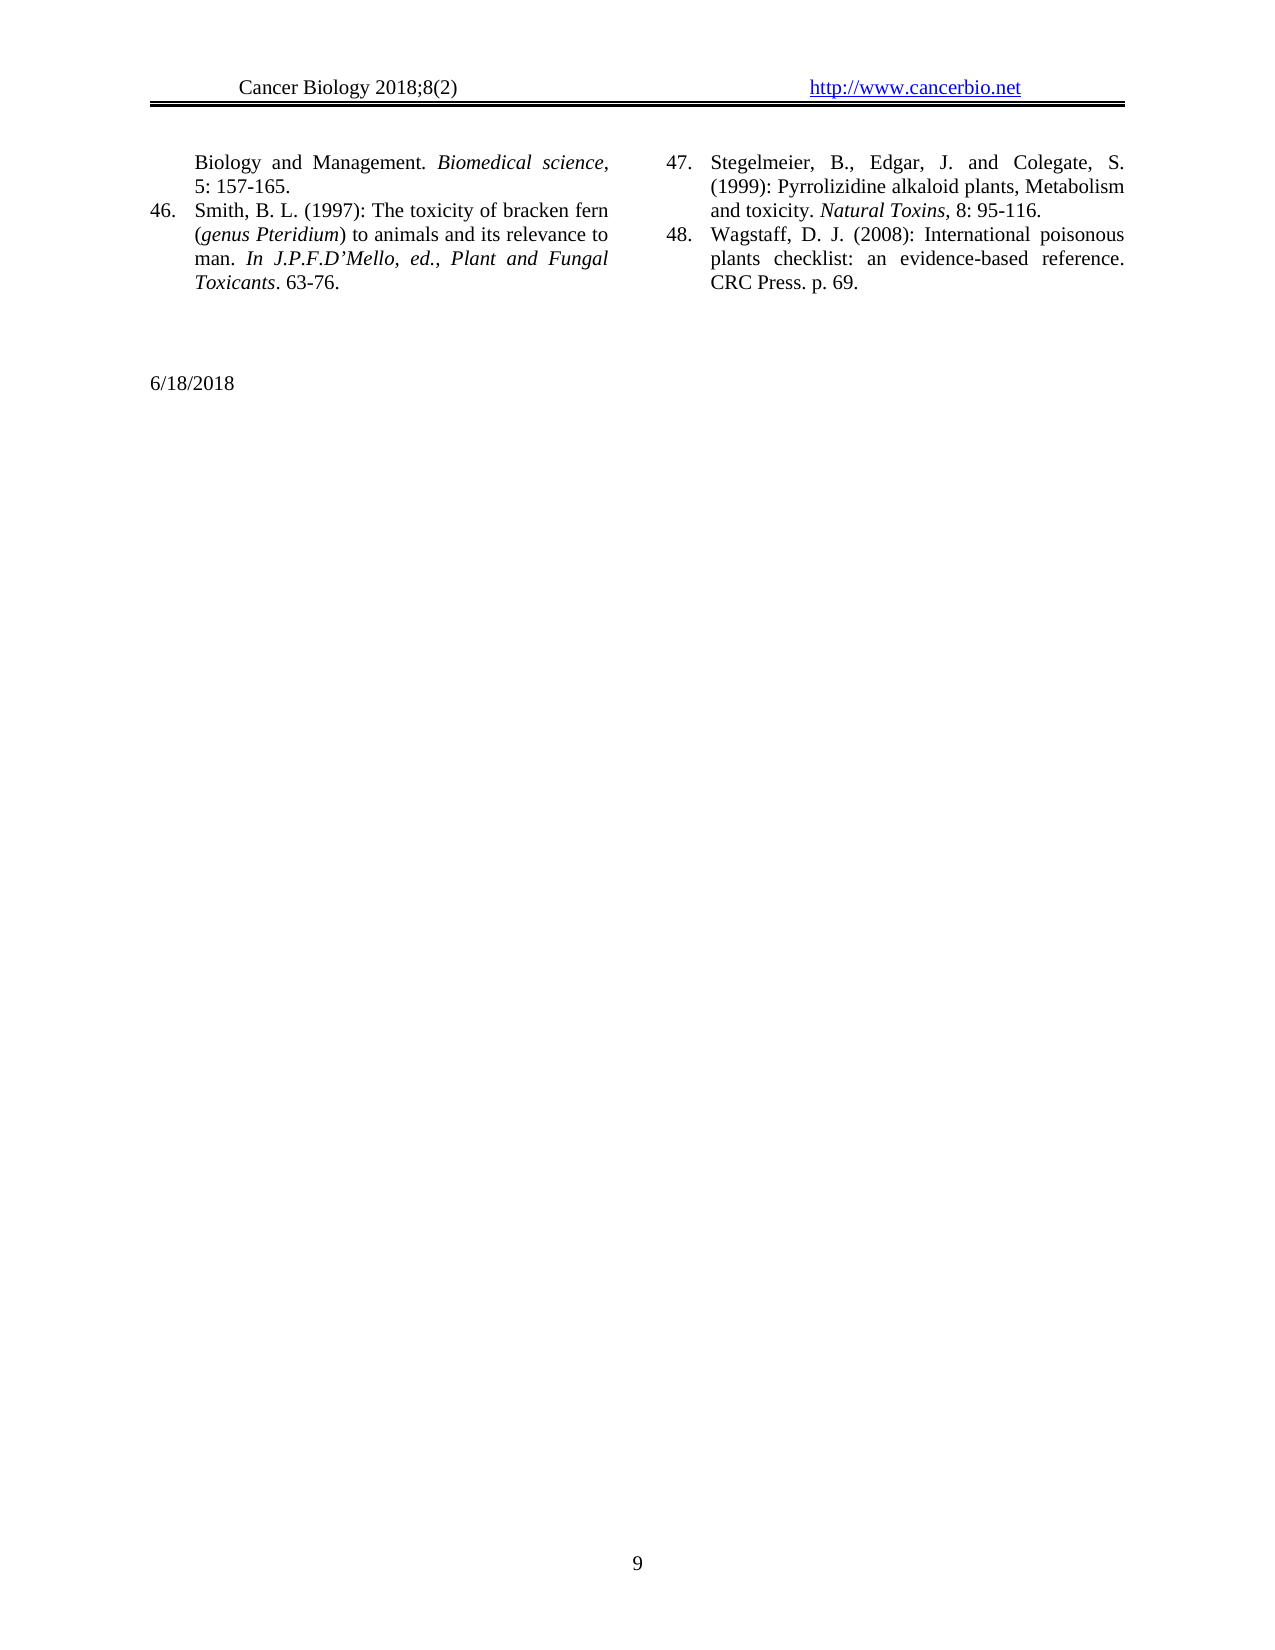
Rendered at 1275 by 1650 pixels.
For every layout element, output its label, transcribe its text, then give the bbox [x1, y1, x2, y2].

text 6/18/2018 [150, 371, 1125, 394]
list Wagstaff, D. J. (2008): International poisonous plants checklist: an evidence-based reference. CRC Press. p. 69. [666, 222, 1125, 294]
list Smith, B. L. (1997): The toxicity of bracken fern (genus Pteridium) to animals and its relevance to man. In J.P.F.D’Mello, ed., Plant and Fungal Toxicants. 63-76. [150, 198, 609, 294]
list Stegelmeier, B., Edgar, J. and Colegate, S. (1999): Pyrrolizidine alkaloid plants, Metabolism and toxicity. Natural Toxins, 8: 95-116. [666, 150, 1125, 222]
list Sharma, G., Raghubanshi, A. and Singh, J. (2005): Lantana Invasion. An Overview of Weed Biology and Management. Biomedical science, 5: 157-165. [150, 150, 609, 198]
